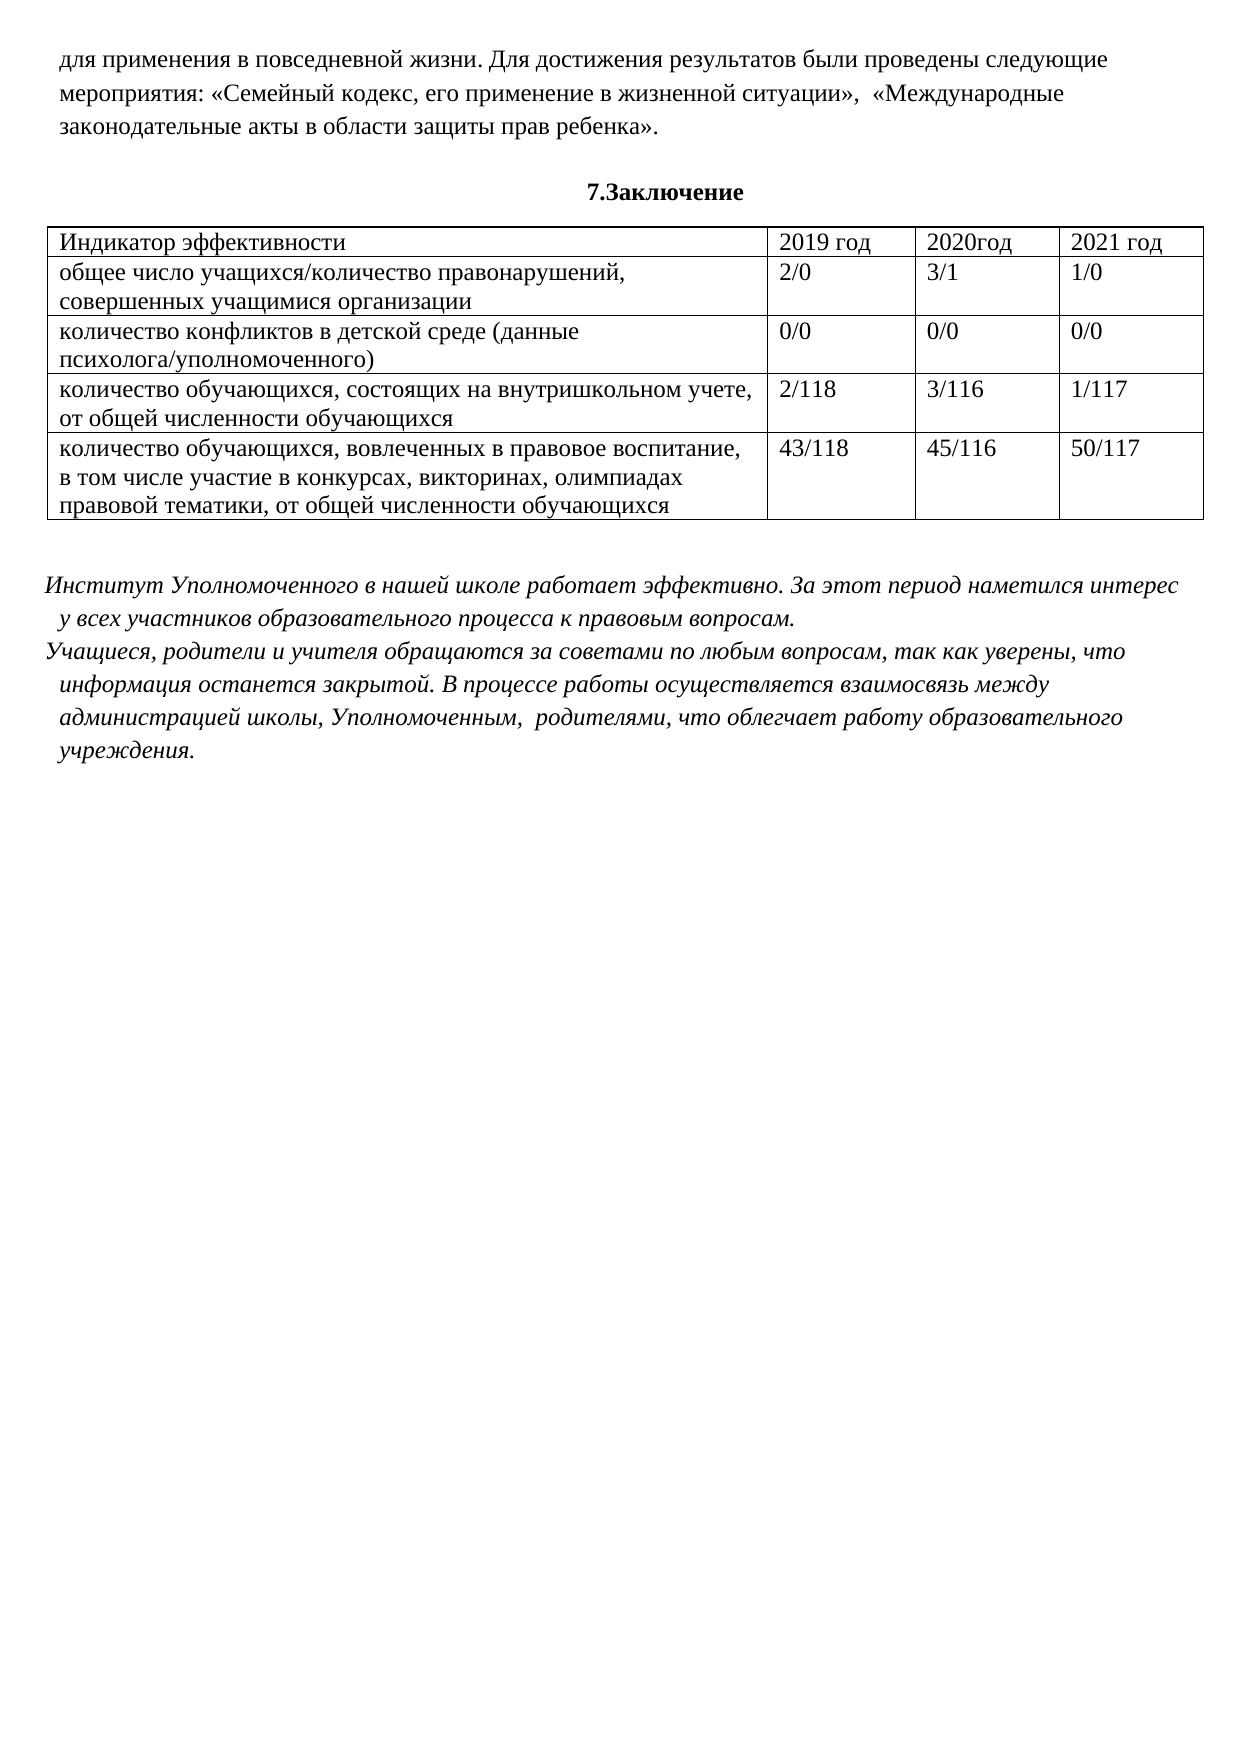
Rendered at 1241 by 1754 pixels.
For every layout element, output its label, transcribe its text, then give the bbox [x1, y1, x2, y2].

table_cell 45/116 [916, 433, 1059, 519]
table_cell 0/0 [916, 316, 1059, 373]
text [44, 44, 1196, 139]
text Учащиеся, родители и учителя обращаются за советами по любым вопросам, так как уверены, что информация останется закрытой. В процессе работы осуществляется взаимосвязь между администрацией школы, Уполномоченным, родителями, что облегчает работу образовательного учреждения. [44, 636, 1196, 763]
table_header 2020год [916, 228, 1059, 256]
table_header 2019 год [768, 228, 915, 256]
table_cell общее число учащихся/количество правонарушений, совершенных учащимися организации [48, 257, 767, 315]
table_cell количество обучающихся, состоящих на внутришкольном учете, от общей численности обучающихся [48, 374, 767, 432]
table_cell 2/0 [768, 257, 915, 315]
table_cell количество конфликтов в детской среде (данные психолога/уполномоченного) [48, 316, 767, 373]
list 7.Заключение [134, 177, 1196, 206]
table_cell 43/118 [768, 433, 915, 519]
table_cell 0/0 [768, 316, 915, 373]
table_header Индикатор эффективности [48, 228, 767, 256]
table_cell 2/118 [768, 374, 915, 432]
table_cell 0/0 [1060, 316, 1203, 373]
table_cell 3/116 [916, 374, 1059, 432]
table_cell 50/117 [1060, 433, 1203, 519]
table_cell 1/117 [1060, 374, 1203, 432]
table_cell 3/1 [916, 257, 1059, 315]
table_cell количество обучающихся, вовлеченных в правовое воспитание, в том числе участие в конкурсах, викторинах, олимпиадах правовой тематики, от общей численности обучающихся [48, 433, 767, 519]
table_cell 1/0 [1060, 257, 1203, 315]
text Институт Уполномоченного в нашей школе работает эффективно. За этот период наметился интерес у всех участников образовательного процесса к правовым вопросам. [44, 570, 1196, 631]
table_header 2021 год [1060, 228, 1203, 256]
